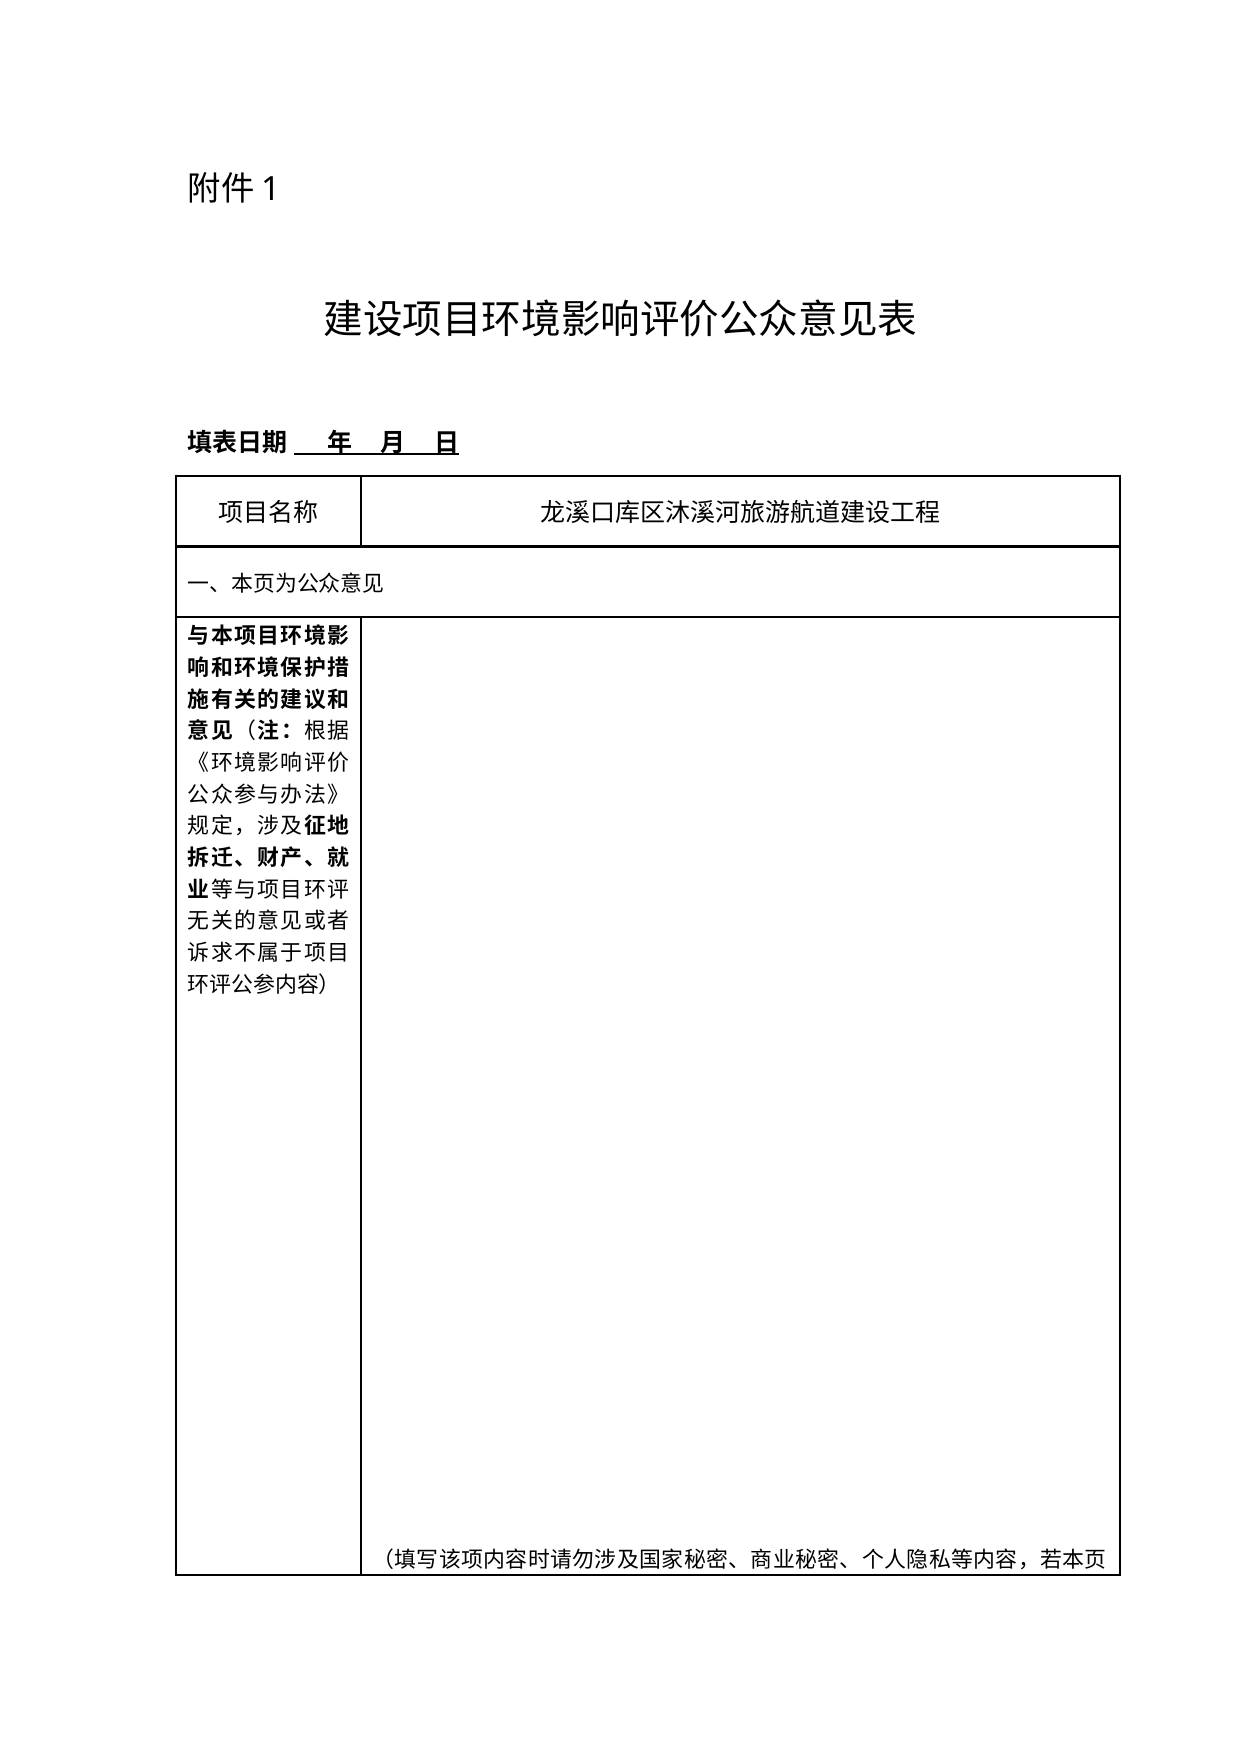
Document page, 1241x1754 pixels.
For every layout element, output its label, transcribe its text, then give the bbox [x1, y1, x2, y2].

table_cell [177, 618, 360, 1573]
text 填表日期 年 月 日 [187, 422, 1053, 458]
text 建设项目环境影响评价公众意见表 [187, 288, 1053, 345]
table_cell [362, 618, 1119, 1573]
table_header 龙溪口库区沐溪河旅游航道建设工程 [362, 477, 1119, 545]
table_header 项目名称 [177, 477, 360, 545]
table_cell 一、本页为公众意见 [177, 548, 1119, 616]
text 附件1 [187, 162, 1053, 210]
